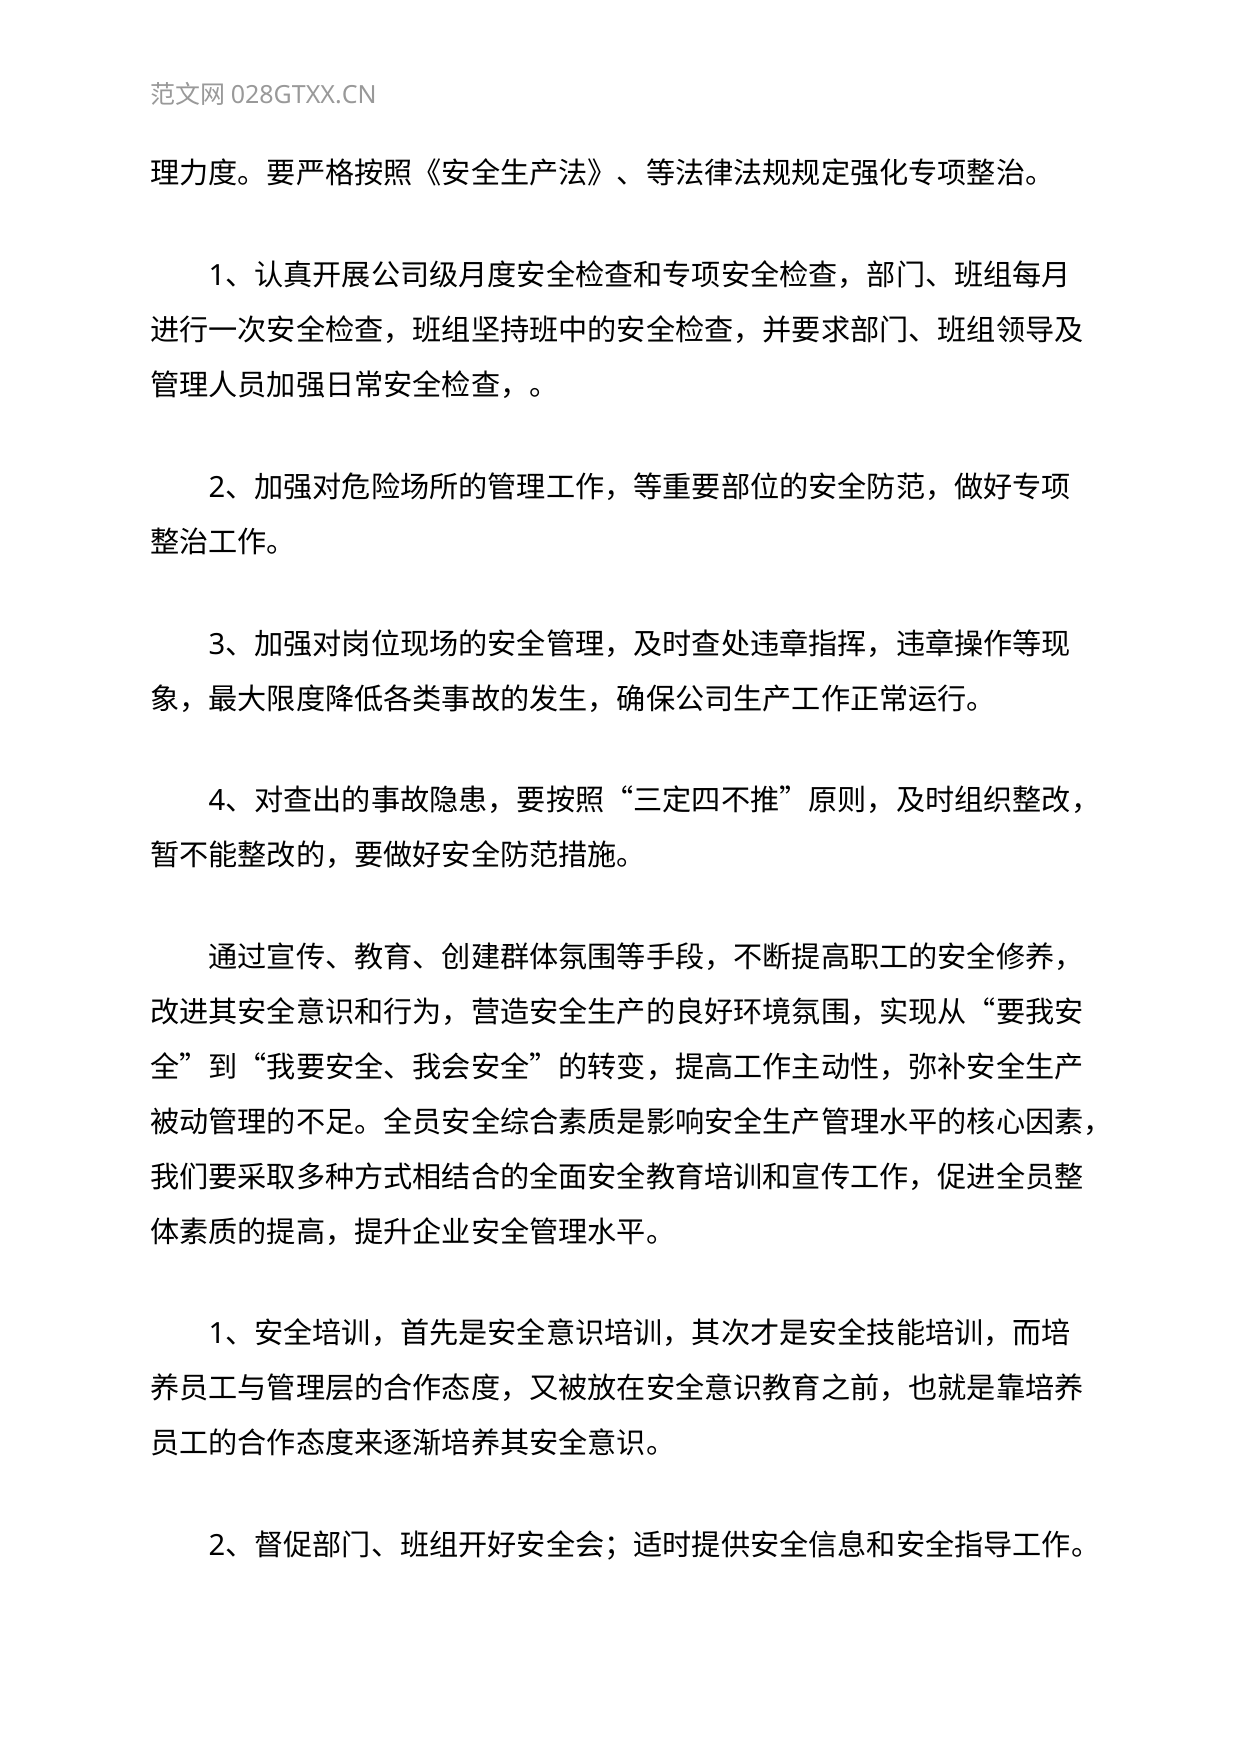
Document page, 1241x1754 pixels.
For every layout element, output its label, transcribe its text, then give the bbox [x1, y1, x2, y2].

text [150, 150, 1090, 192]
text 4、对查出的事故隐患，要按照“三定四不推”原则，及时组织整改，暂不能整改的，要做好安全防范措施。 [150, 777, 1090, 874]
text 2、加强对危险场所的管理工作，等重要部位的安全防范，做好专项整治工作。 [150, 463, 1090, 561]
text 3、加强对岗位现场的安全管理，及时查处违章指挥，违章操作等现象，最大限度降低各类事故的发生，确保公司生产工作正常运行。 [150, 620, 1090, 717]
text 1、安全培训，首先是安全意识培训，其次才是安全技能培训，而培养员工与管理层的合作态度，又被放在安全意识教育之前，也就是靠培养员工的合作态度来逐渐培养其安全意识。 [150, 1310, 1090, 1462]
text 1、认真开展公司级月度安全检查和专项安全检查，部门、班组每月进行一次安全检查，班组坚持班中的安全检查，并要求部门、班组领导及管理人员加强日常安全检查，。 [150, 252, 1090, 404]
text 通过宣传、教育、创建群体氛围等手段，不断提高职工的安全修养，改进其安全意识和行为，营造安全生产的良好环境氛围，实现从“要我安全”到“我要安全、我会安全”的转变，提高工作主动性，弥补安全生产被动管理的不足。全员安全综合素质是影响安全生产管理水平的核心因素，我们要采取多种方式相结合的全面安全教育培训和宣传工作，促进全员整体素质的提高，提升企业安全管理水平。 [150, 934, 1090, 1251]
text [150, 1522, 1090, 1564]
